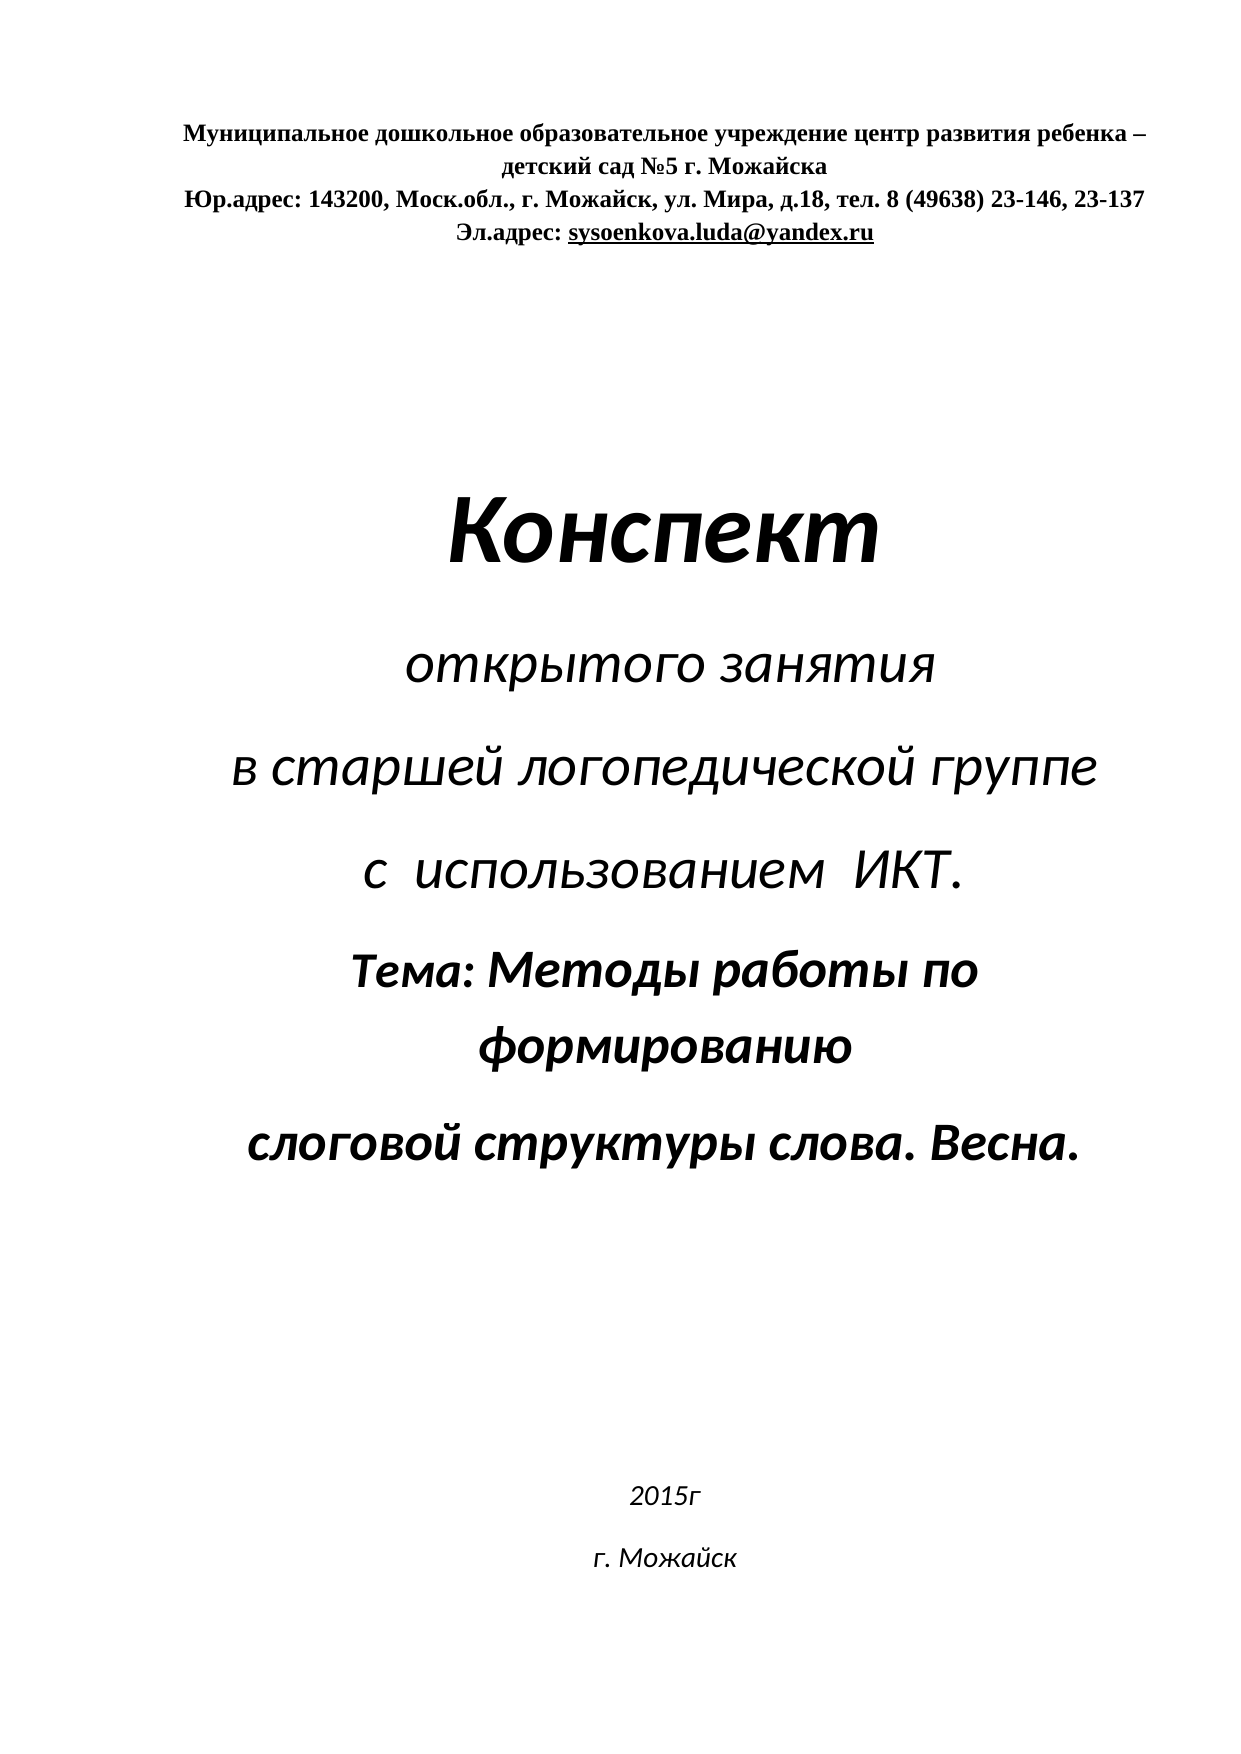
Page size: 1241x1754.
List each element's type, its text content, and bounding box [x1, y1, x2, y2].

text г. Можайск [177, 1539, 1152, 1574]
text Юр.адрес: 143200, Моск.обл., г. Можайск, ул. Мира, д.18, тел. 8 (49638) 23-146, 23-137 [177, 184, 1152, 213]
text слоговой структуры слова. Весна. [177, 1107, 1152, 1173]
text Конспект [177, 465, 1152, 587]
text в старшей логопедической группе [177, 729, 1152, 800]
text Муниципальное дошкольное образовательное учреждение центр развития ребенка – детский сад №5 г. Можайска [177, 118, 1152, 180]
text открытого занятия [177, 626, 1152, 697]
text с использованием ИКТ. [177, 832, 1152, 903]
text Эл.адрес: sysoenkova.luda@yandex.ru [177, 217, 1152, 246]
text 2015г [177, 1477, 1152, 1513]
text Тема: Методы работы по формированию [177, 934, 1152, 1077]
